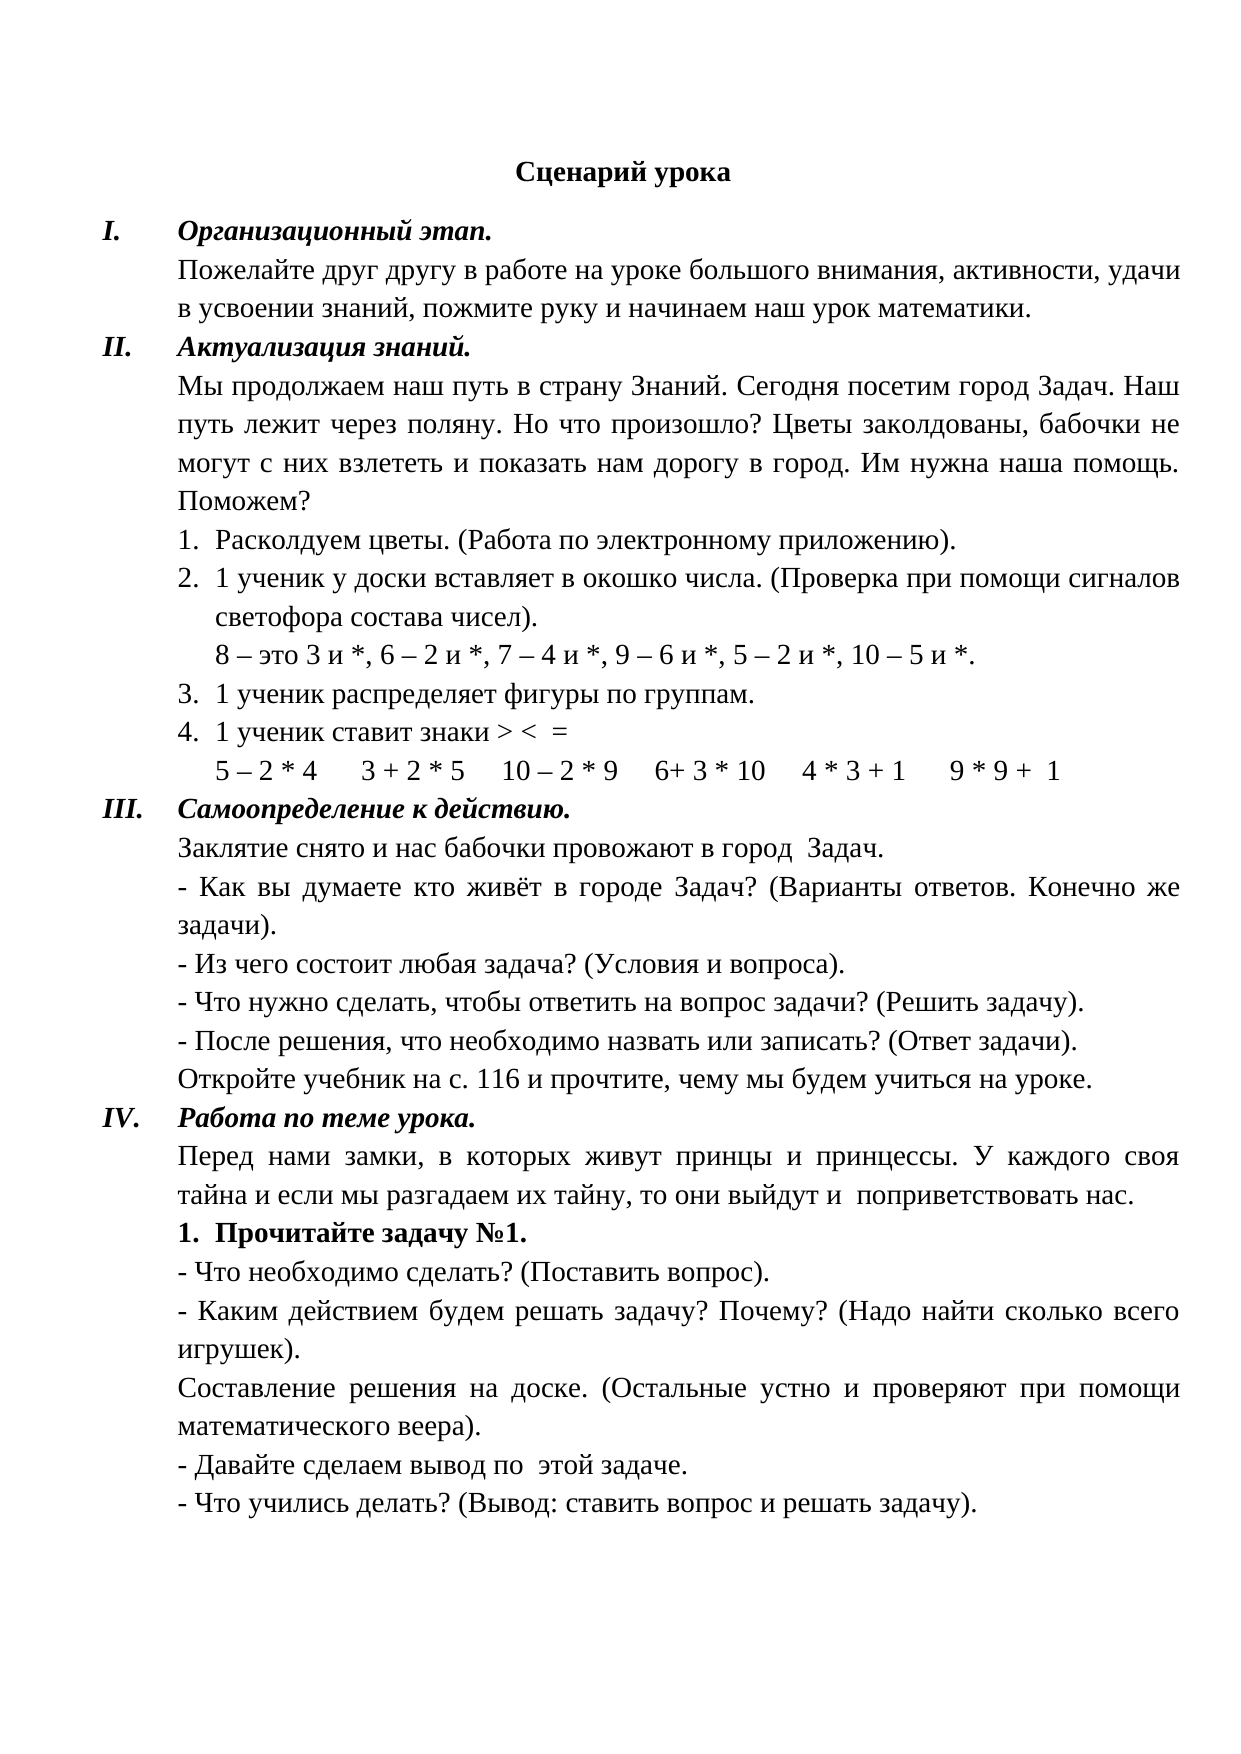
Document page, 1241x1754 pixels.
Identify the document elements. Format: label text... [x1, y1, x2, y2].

list - Давайте сделаем вывод по этой задаче. [177, 1447, 1181, 1480]
list 1 ученик распределяет фигуры по группам. [177, 676, 1181, 709]
text Сценарий урока [65, 154, 1181, 188]
list Расколдуем цветы. (Работа по электронному приложению). [177, 522, 1181, 555]
list Актуализация знаний. [102, 329, 1181, 363]
list - Что нужно сделать, чтобы ответить на вопрос задачи? (Решить задачу). [177, 984, 1181, 1018]
list Откройте учебник на с. 116 и прочтите, чему мы будем учиться на уроке. [177, 1061, 1181, 1095]
list Организационный этап. [102, 213, 1181, 247]
list 1 ученик ставит знаки > < = [177, 714, 1181, 748]
list Прочитайте задачу №1. [177, 1216, 1181, 1249]
list Составление решения на доске. (Остальные устно и проверяют при помощи математического веера). [177, 1370, 1181, 1442]
list Мы продолжаем наш путь в страну Знаний. Сегодня посетим город Задач. Наш путь лежит через поляну. Но что произошло? Цветы заколдованы, бабочки не могут с них взлететь и показать нам дорогу в город. Им нужна наша помощь. Поможем? [177, 368, 1181, 517]
list - Каким действием будем решать задачу? Почему? (Надо найти сколько всего игрушек). [177, 1293, 1181, 1365]
list - Из чего состоит любая задача? (Условия и вопроса). [177, 946, 1181, 979]
list Самоопределение к действию. [102, 792, 1181, 825]
list 1 ученик у доски вставляет в окошко числа. (Проверка при помощи сигналов светофора состава чисел). [177, 560, 1181, 632]
list 8 – это 3 и *, 6 – 2 и *, 7 – 4 и *, 9 – 6 и *, 5 – 2 и *, 10 – 5 и *. [215, 637, 1181, 671]
list Заклятие снято и нас бабочки провожают в город Задач. [177, 830, 1181, 864]
list Перед нами замки, в которых живут принцы и принцессы. У каждого своя тайна и если мы разгадаем их тайну, то они выйдут и поприветствовать нас. [177, 1138, 1181, 1211]
list 5 – 2 * 4 3 + 2 * 5 10 – 2 * 9 6+ 3 * 10 4 * 3 + 1 9 * 9 + 1 [215, 753, 1181, 787]
list Работа по теме урока. [102, 1100, 1181, 1133]
list Пожелайте друг другу в работе на уроке большого внимания, активности, удачи в усвоении знаний, пожмите руку и начинаем наш урок математики. [177, 252, 1181, 324]
list - Что необходимо сделать? (Поставить вопрос). [177, 1254, 1181, 1288]
list - После решения, что необходимо назвать или записать? (Ответ задачи). [177, 1023, 1181, 1056]
list - Что учились делать? (Вывод: ставить вопрос и решать задачу). [177, 1485, 1181, 1519]
list - Как вы думаете кто живёт в городе Задач? (Варианты ответов. Конечно же задачи). [177, 869, 1181, 941]
